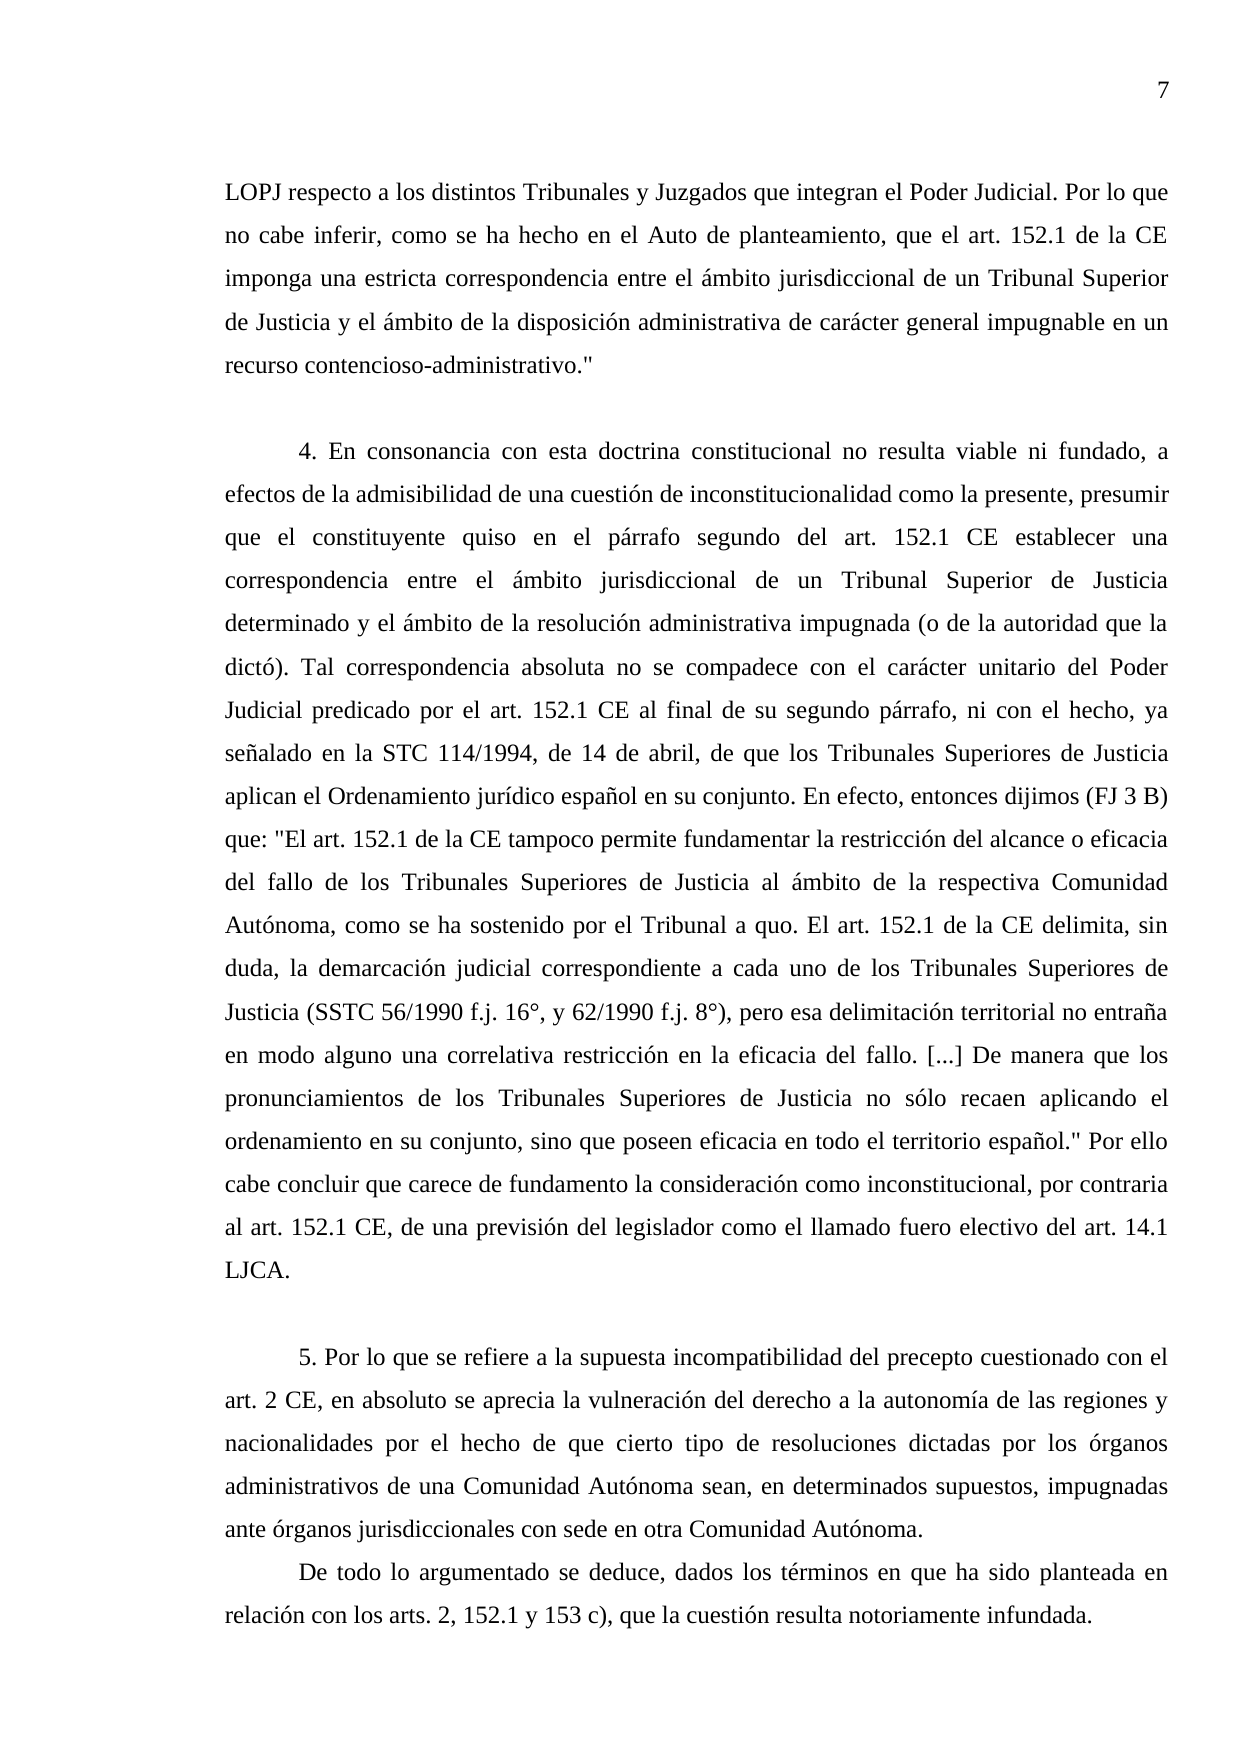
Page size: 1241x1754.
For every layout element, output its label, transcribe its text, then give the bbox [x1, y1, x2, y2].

text 5. Por lo que se refiere a la supuesta incompatibilidad del precepto cuestionado con el art. 2 CE, en absoluto se aprecia la vulneración del derecho a la autonomía de las regiones y nacionalidades por el hecho de que cierto tipo de resoluciones dictadas por los órganos administrativos de una Comunidad Autónoma sean, en determinados supuestos, impugnadas ante órganos jurisdiccionales con sede en otra Comunidad Autónoma. [224, 1342, 1169, 1543]
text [224, 177, 1169, 378]
text 4. En consonancia con esta doctrina constitucional no resulta viable ni fundado, a efectos de la admisibilidad de una cuestión de inconstitucionalidad como la presente, presumir que el constituyente quiso en el párrafo segundo del art. 152.1 CE establecer una correspondencia entre el ámbito jurisdiccional de un Tribunal Superior de Justicia determinado y el ámbito de la resolución administrativa impugnada (o de la autoridad que la dictó). Tal correspondencia absoluta no se compadece con el carácter unitario del Poder Judicial predicado por el art. 152.1 CE al final de su segundo párrafo, ni con el hecho, ya señalado en la STC 114/1994, de 14 de abril, de que los Tribunales Superiores de Justicia aplican el Ordenamiento jurídico español en su conjunto. En efecto, entonces dijimos (FJ 3 B) que: "El art. 152.1 de la CE tampoco permite fundamentar la restricción del alcance o eficacia del fallo de los Tribunales Superiores de Justicia al ámbito de la respectiva Comunidad Autónoma, como se ha sostenido por el Tribunal a quo. El art. 152.1 de la CE delimita, sin duda, la demarcación judicial correspondiente a cada uno de los Tribunales Superiores de Justicia (SSTC 56/1990 f.j. 16°, y 62/1990 f.j. 8°), pero esa delimitación territorial no entraña en modo alguno una correlativa restricción en la eficacia del fallo. [...] De manera que los pronunciamientos de los Tribunales Superiores de Justicia no sólo recaen aplicando el ordenamiento en su conjunto, sino que poseen eficacia en todo el territorio español." Por ello cabe concluir que carece de fundamento la consideración como inconstitucional, por contraria al art. 152.1 CE, de una previsión del legislador como el llamado fuero electivo del art. 14.1 LJCA. [224, 436, 1169, 1284]
text De todo lo argumentado se deduce, dados los términos en que ha sido planteada en relación con los arts. 2, 152.1 y 153 c), que la cuestión resulta notoriamente infundada. [224, 1557, 1169, 1629]
